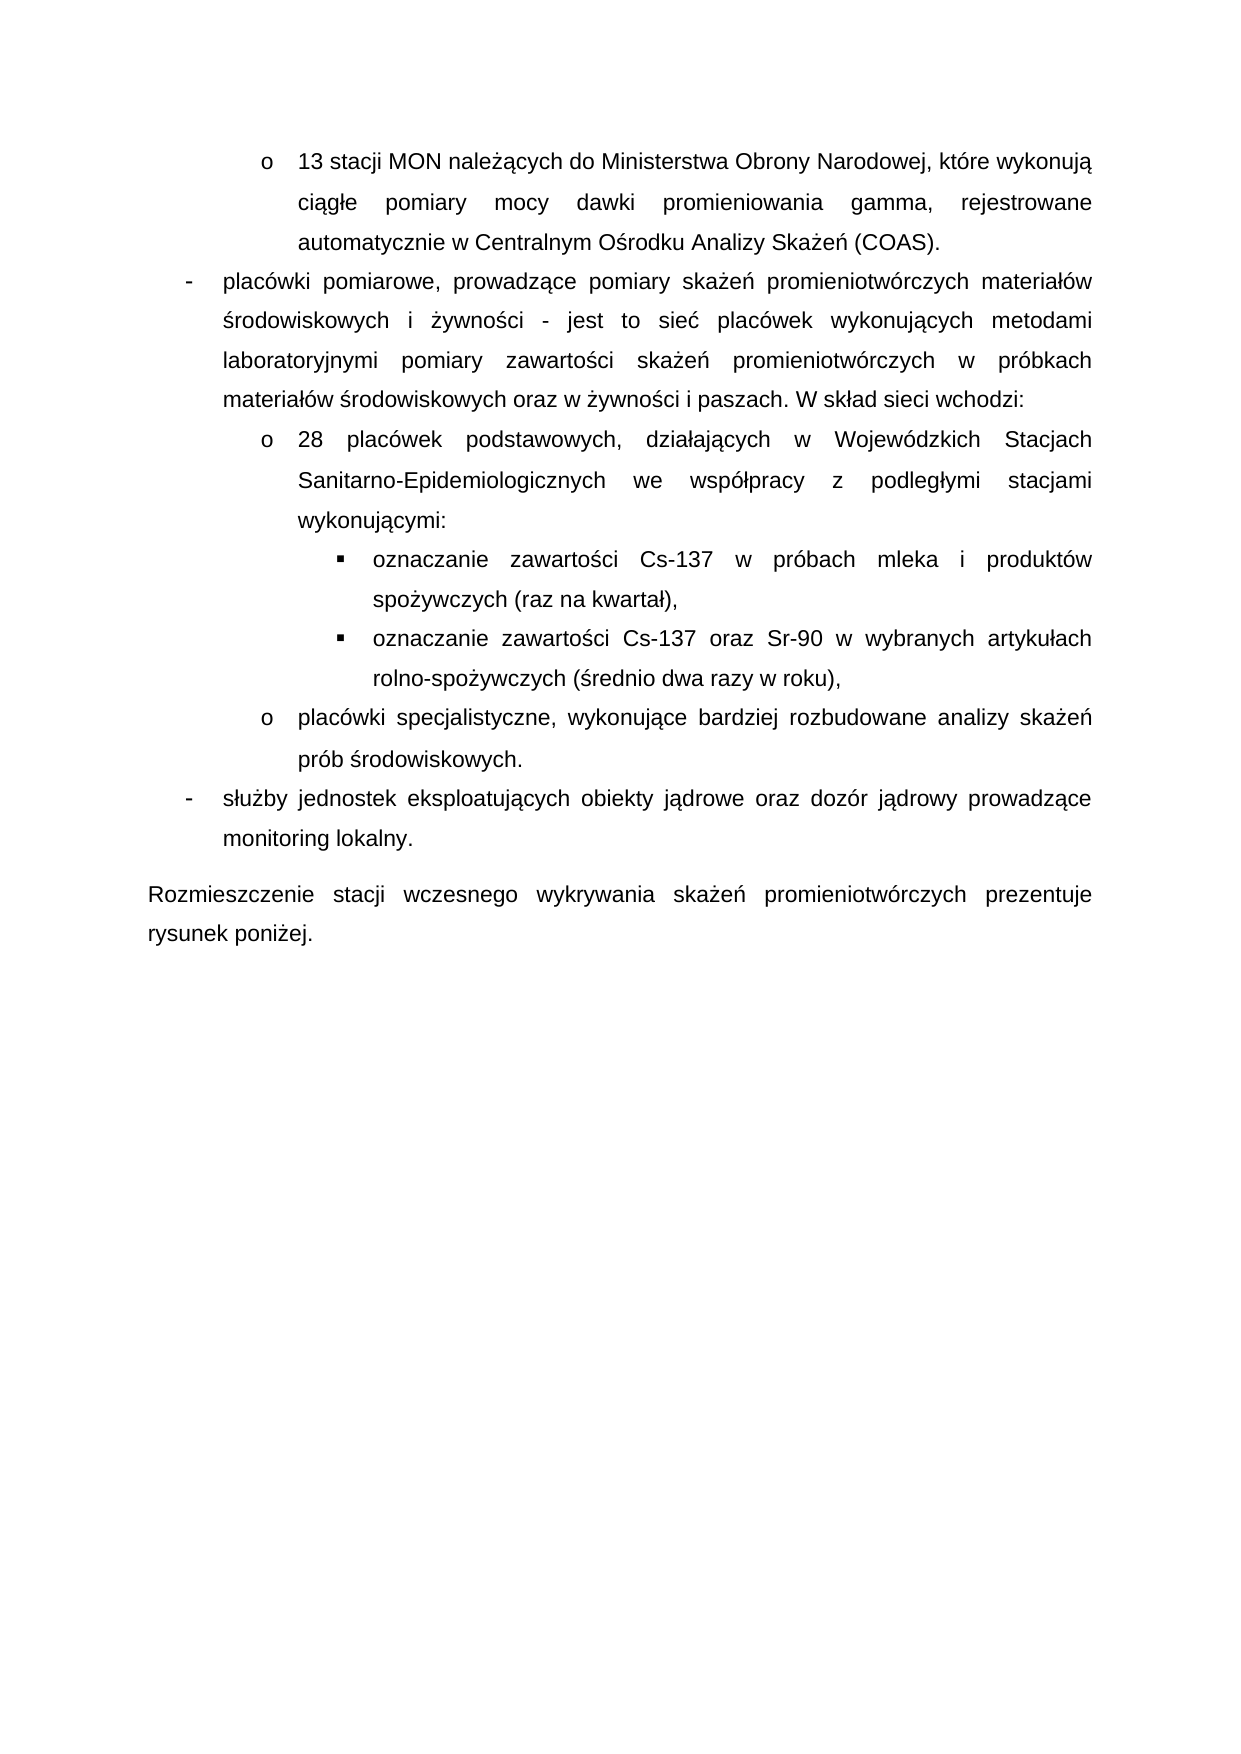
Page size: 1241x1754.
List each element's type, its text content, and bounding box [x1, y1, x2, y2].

text Rozmieszczenie stacji wczesnego wykrywania skażeń promieniotwórczych prezentuje rysunek poniżej. [148, 881, 1093, 947]
list placówki specjalistyczne, wykonujące bardziej rozbudowane analizy skażeń prób środowiskowych. [260, 704, 1093, 772]
list oznaczanie zawartości Cs-137 w próbach mleka i produktów spożywczych (raz na kwartał), [335, 546, 1093, 612]
list 28 placówek podstawowych, działających w Wojewódzkich Stacjach Sanitarno-Epidemiologicznych we współpracy z podległymi stacjami wykonującymi: [260, 426, 1093, 533]
list służby jednostek eksploatujących obiekty jądrowe oraz dozór jądrowy prowadzące monitoring lokalny. [185, 785, 1093, 851]
list 13 stacji MON należących do Ministerstwa Obrony Narodowej, które wykonują ciągłe pomiary mocy dawki promieniowania gamma, rejestrowane automatycznie w Centralnym Ośrodku Analizy Skażeń (COAS). [260, 148, 1093, 255]
list oznaczanie zawartości Cs-137 oraz Sr-90 w wybranych artykułach rolno-spożywczych (średnio dwa razy w roku), [335, 625, 1093, 691]
list placówki pomiarowe, prowadzące pomiary skażeń promieniotwórczych materiałów środowiskowych i żywności - jest to sieć placówek wykonujących metodami laboratoryjnymi pomiary zawartości skażeń promieniotwórczych w próbkach materiałów środowiskowych oraz w żywności i paszach. W skład sieci wchodzi: [185, 268, 1093, 413]
